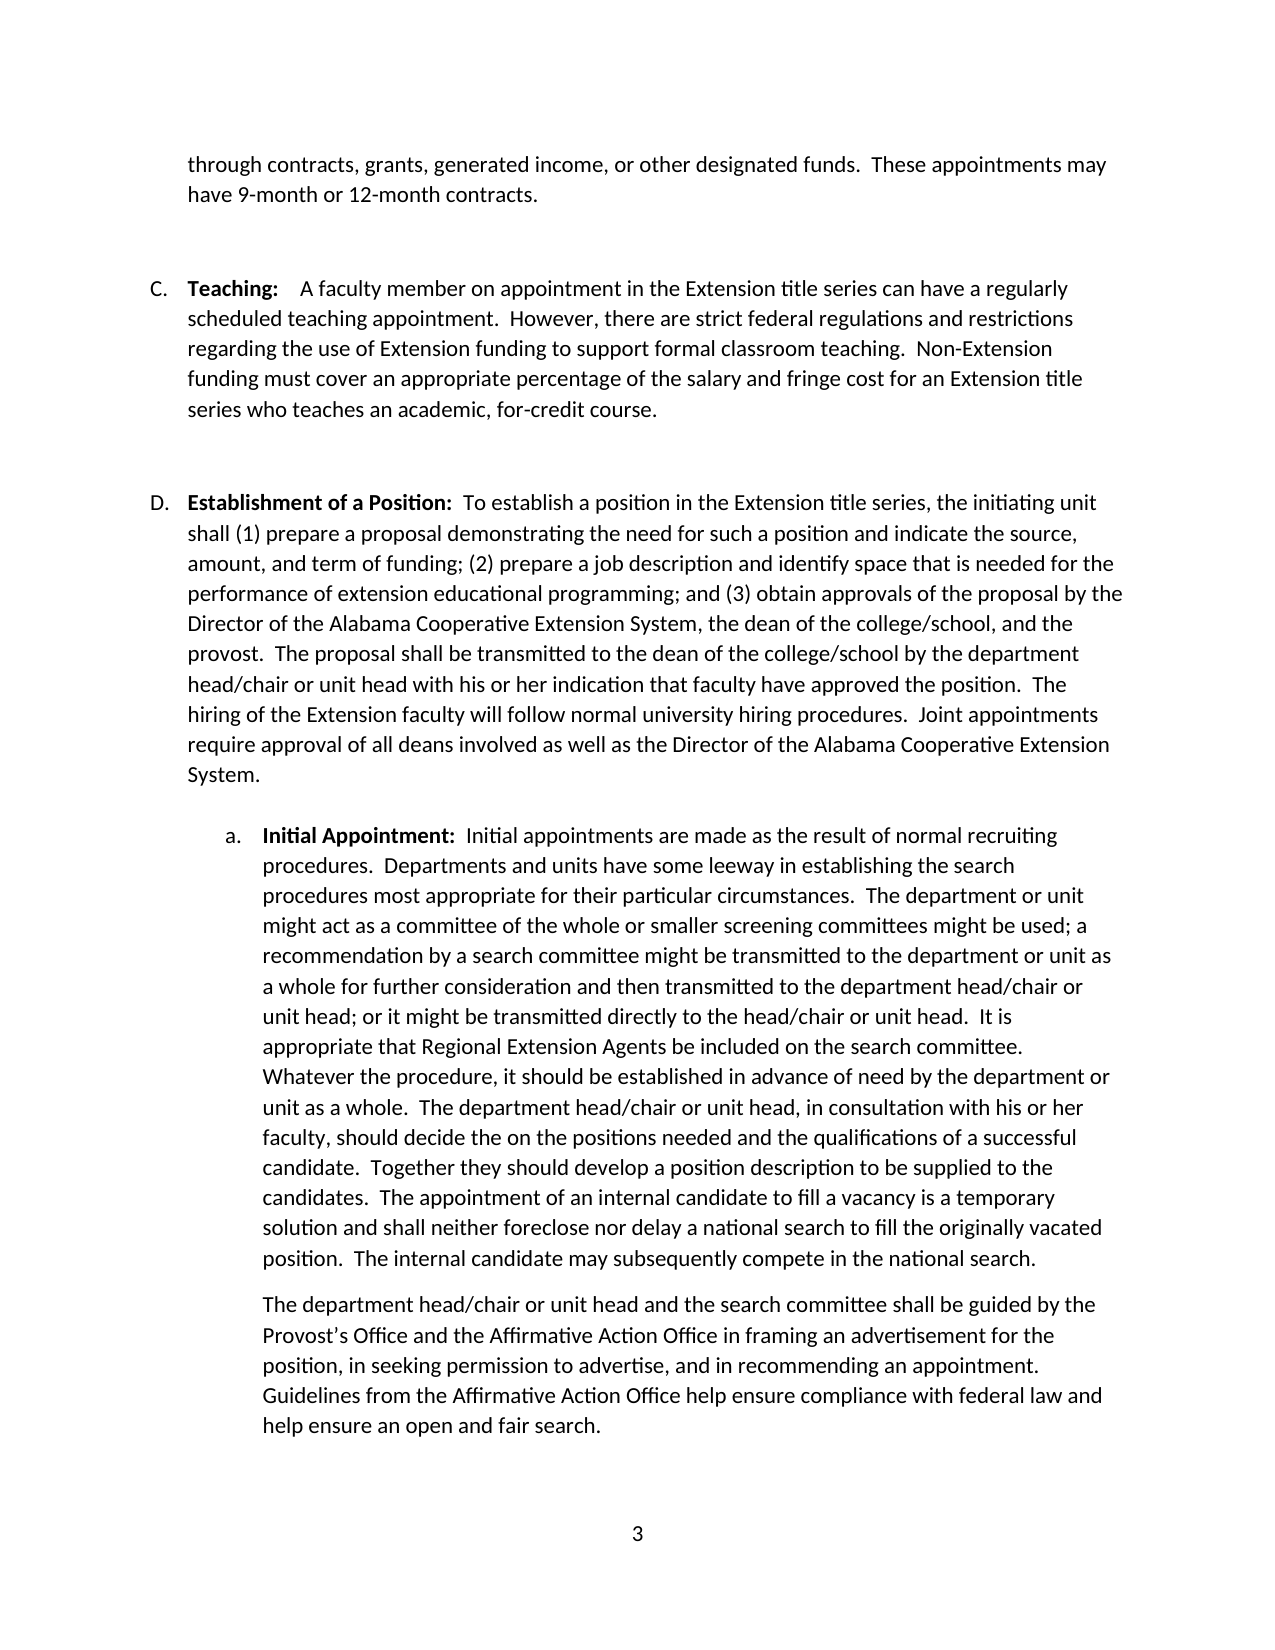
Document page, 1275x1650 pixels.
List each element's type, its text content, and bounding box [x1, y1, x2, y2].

list Teaching: A faculty member on appointment in the Extension title series can have a regularly scheduled teaching appointment. However, there are strict federal regulations and restrictions regarding the use of Extension funding to support formal classroom teaching. Non-Extension funding must cover an appropriate percentage of the salary and fringe cost for an Extension title series who teaches an academic, for-credit course. [150, 274, 1125, 423]
list Establishment of a Position: To establish a position in the Extension title series, the initiating unit shall (1) prepare a proposal demonstrating the need for such a position and indicate the source, amount, and term of funding; (2) prepare a job description and identify space that is needed for the performance of extension educational programming; and (3) obtain approvals of the proposal by the Director of the Alabama Cooperative Extension System, the dean of the college/school, and the provost. The proposal shall be transmitted to the dean of the college/school by the department head/chair or unit head with his or her indication that faculty have approved the position. The hiring of the Extension faculty will follow normal university hiring procedures. Joint appointments require approval of all deans involved as well as the Director of the Alabama Cooperative Extension System. [150, 488, 1125, 788]
text The department head/chair or unit head and the search committee shall be guided by the Provost’s Office and the Affirmative Action Office in framing an advertisement for the position, in seeking permission to advertise, and in recommending an appointment. Guidelines from the Affirmative Action Office help ensure compliance with federal law and help ensure an open and fair search. [262, 1291, 1125, 1439]
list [150, 150, 1125, 208]
list Initial Appointment: Initial appointments are made as the result of normal recruiting procedures. Departments and units have some leeway in establishing the search procedures most appropriate for their particular circumstances. The department or unit might act as a committee of the whole or smaller screening committees might be used; a recommendation by a search committee might be transmitted to the department or unit as a whole for further consideration and then transmitted to the department head/chair or unit head; or it might be transmitted directly to the head/chair or unit head. It is appropriate that Regional Extension Agents be included on the search committee. Whatever the procedure, it should be established in advance of need by the department or unit as a whole. The department head/chair or unit head, in consultation with his or her faculty, should decide the on the positions needed and the qualifications of a successful candidate. Together they should develop a position description to be supplied to the candidates. The appointment of an internal candidate to fill a vacancy is a temporary solution and shall neither foreclose nor delay a national search to fill the originally vacated position. The internal candidate may subsequently compete in the national search. [225, 821, 1125, 1272]
